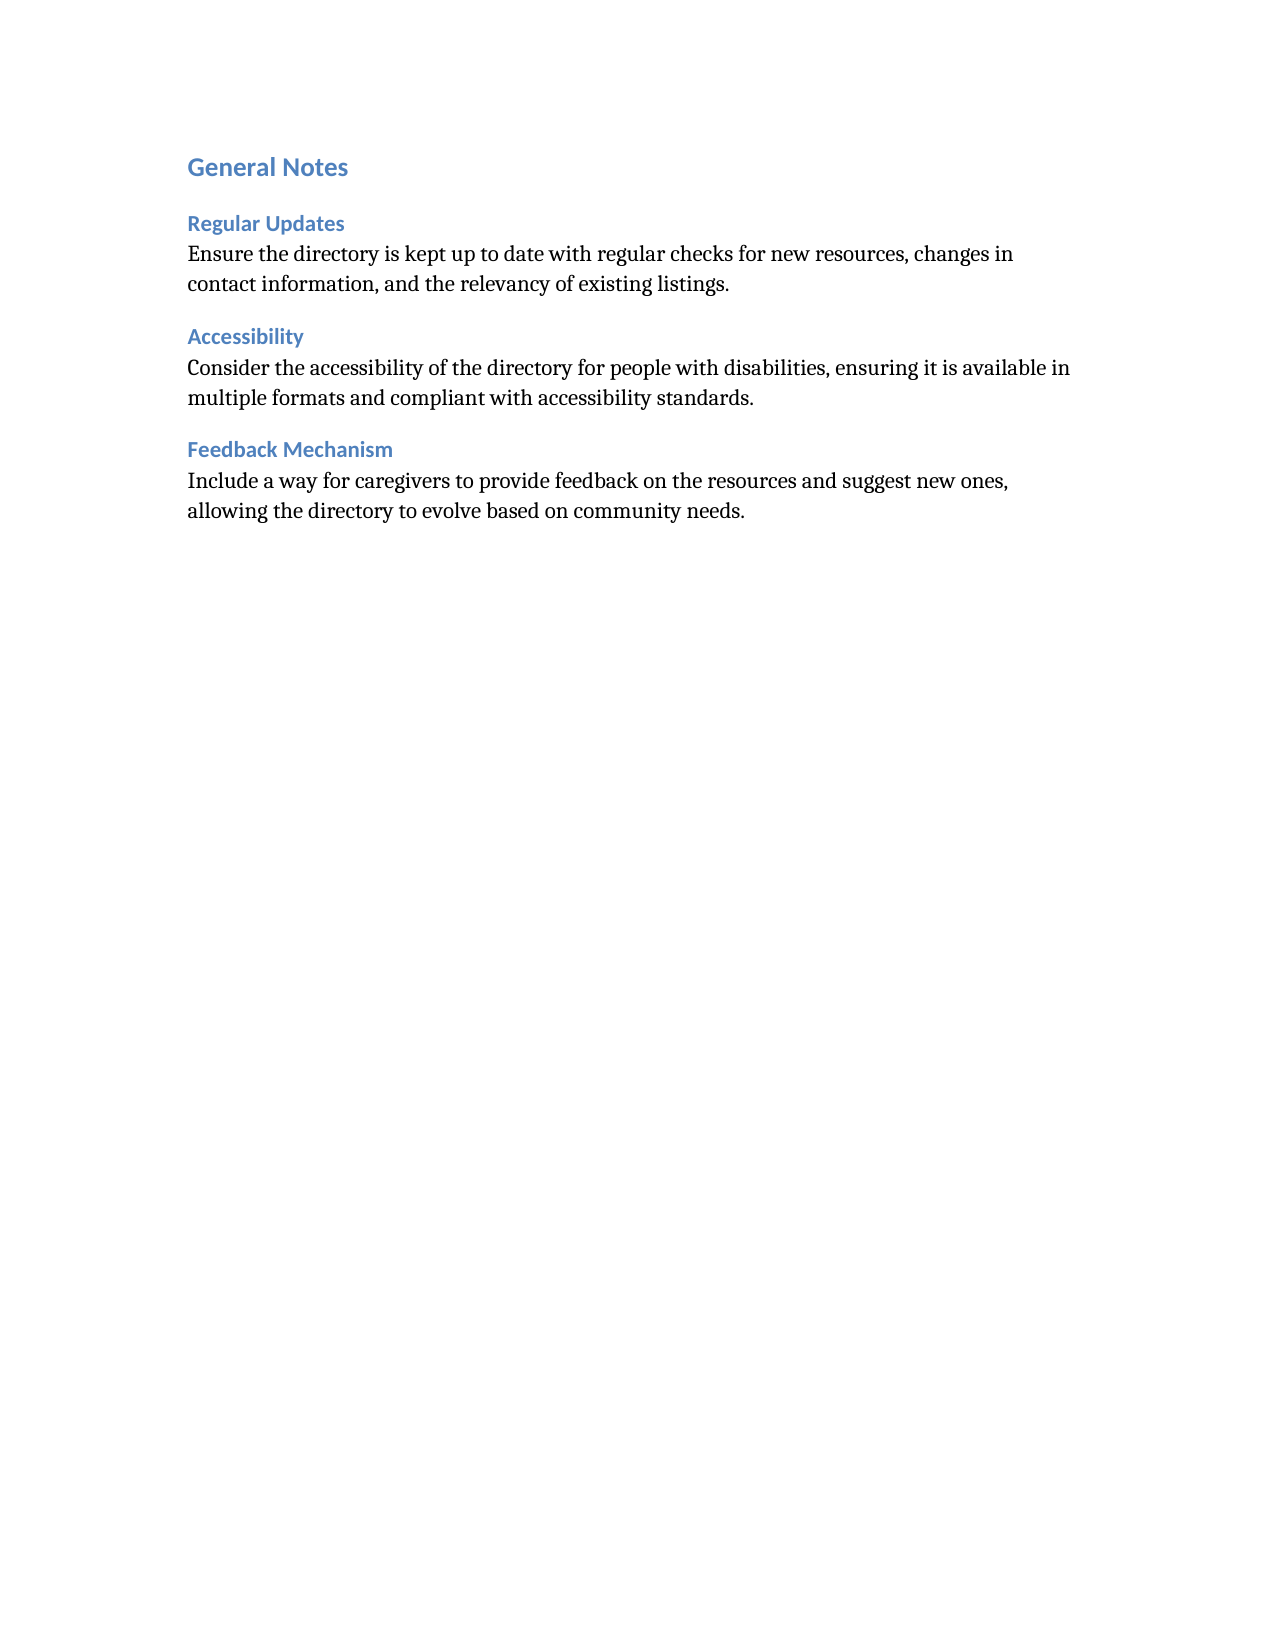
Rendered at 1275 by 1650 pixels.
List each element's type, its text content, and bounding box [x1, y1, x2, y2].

subtitle Feedback Mechanism [187, 436, 1087, 464]
text Include a way for caregivers to provide feedback on the resources and suggest new ones, allowing the directory to evolve based on community needs. [187, 468, 1087, 524]
text Consider the accessibility of the directory for people with disabilities, ensuring it is available in multiple formats and compliant with accessibility standards. [187, 354, 1087, 411]
subtitle Accessibility [187, 322, 1087, 350]
subtitle General Notes [187, 150, 1087, 183]
subtitle Regular Updates [187, 209, 1087, 237]
text Ensure the directory is kept up to date with regular checks for new resources, changes in contact information, and the relevancy of existing listings. [187, 241, 1087, 297]
